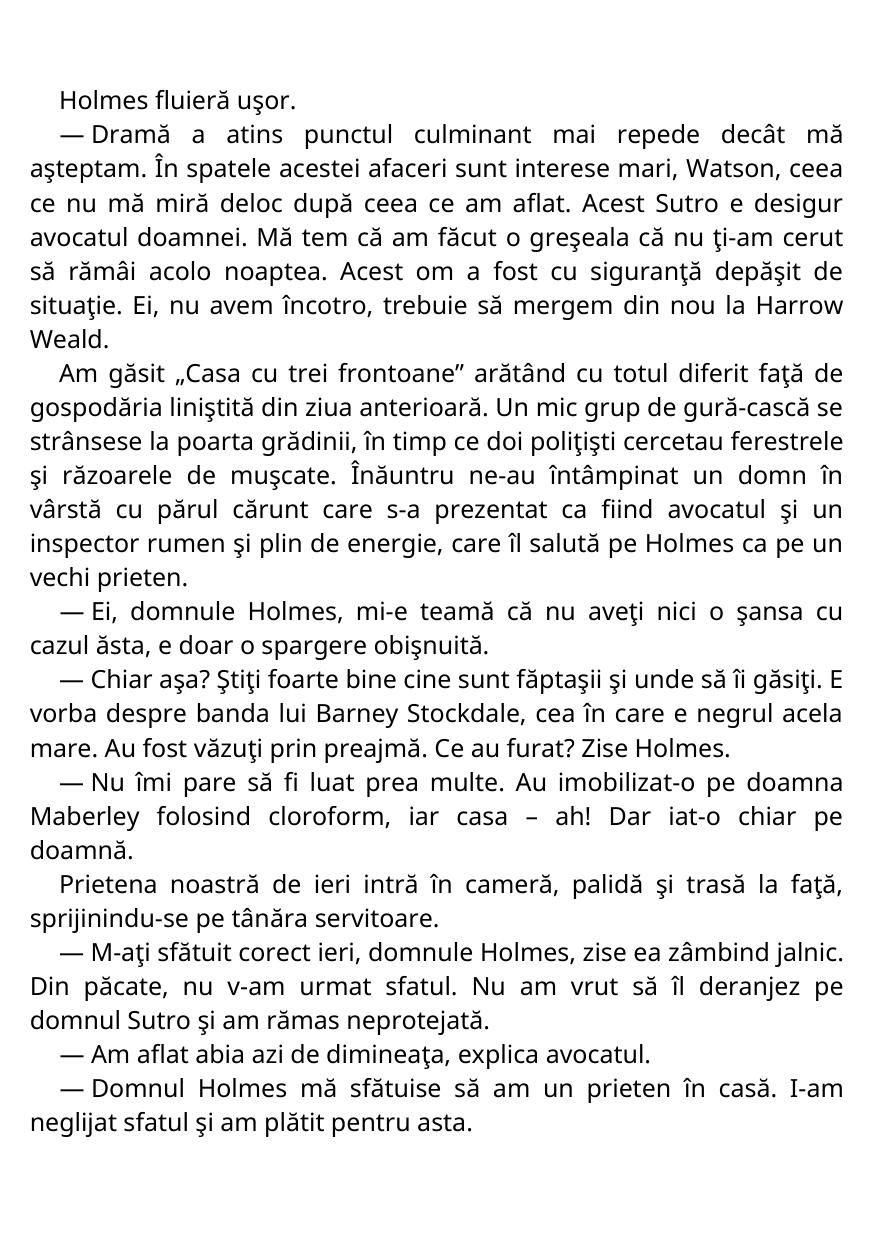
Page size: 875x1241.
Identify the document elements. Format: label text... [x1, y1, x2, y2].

text Holmes fluieră uşor. [29, 83, 844, 117]
text — M-aţi sfătuit corect ieri, domnule Holmes, zise ea zâmbind jalnic. Din păcate, nu v-am urmat sfatul. Nu am vrut să îl deranjez pe domnul Sutro şi am rămas neprotejată. [29, 934, 844, 1037]
text — Chiar aşa? Ştiţi foarte bine cine sunt făptaşii şi unde să îi găsiţi. E vorba despre banda lui Barney Stockdale, cea în care e negrul acela mare. Au fost văzuţi prin preajmă. Ce au furat? Zise Holmes. [29, 662, 844, 764]
text — Domnul Holmes mă sfătuise să am un prieten în casă. I-am neglijat sfatul şi am plătit pentru asta. [29, 1071, 844, 1139]
text — Ei, domnule Holmes, mi-e teamă că nu aveţi nici o şansa cu cazul ăsta, e doar o spargere obişnuită. [29, 594, 844, 662]
text — Dramă a atins punctul culminant mai repede decât mă aşteptam. În spatele acestei afaceri sunt interese mari, Watson, ceea ce nu mă miră deloc după ceea ce am aflat. Acest Sutro e desigur avocatul doamnei. Mă tem că am făcut o greşeala că nu ţi-am cerut să rămâi acolo noaptea. Acest om a fost cu siguranţă depăşit de situaţie. Ei, nu avem încotro, trebuie să mergem din nou la Harrow Weald. [29, 117, 844, 356]
text Am găsit „Casa cu trei frontoane” arătând cu totul diferit faţă de gospodăria liniştită din ziua anterioară. Un mic grup de gură-cască se strânsese la poarta grădinii, în timp ce doi poliţişti cercetau ferestrele şi răzoarele de muşcate. Înăuntru ne-au întâmpinat un domn în vârstă cu părul cărunt care s-a prezentat ca fiind avocatul şi un inspector rumen şi plin de energie, care îl salută pe Holmes ca pe un vechi prieten. [29, 356, 844, 594]
text Prietena noastră de ieri intră în cameră, palidă şi trasă la faţă, sprijinindu-se pe tânăra servitoare. [29, 866, 844, 934]
text — Nu îmi pare să fi luat prea multe. Au imobilizat-o pe doamna Maberley folosind cloroform, iar casa – ah! Dar iat-o chiar pe doamnă. [29, 764, 844, 866]
text — Am aflat abia azi de dimineaţa, explica avocatul. [29, 1037, 844, 1071]
